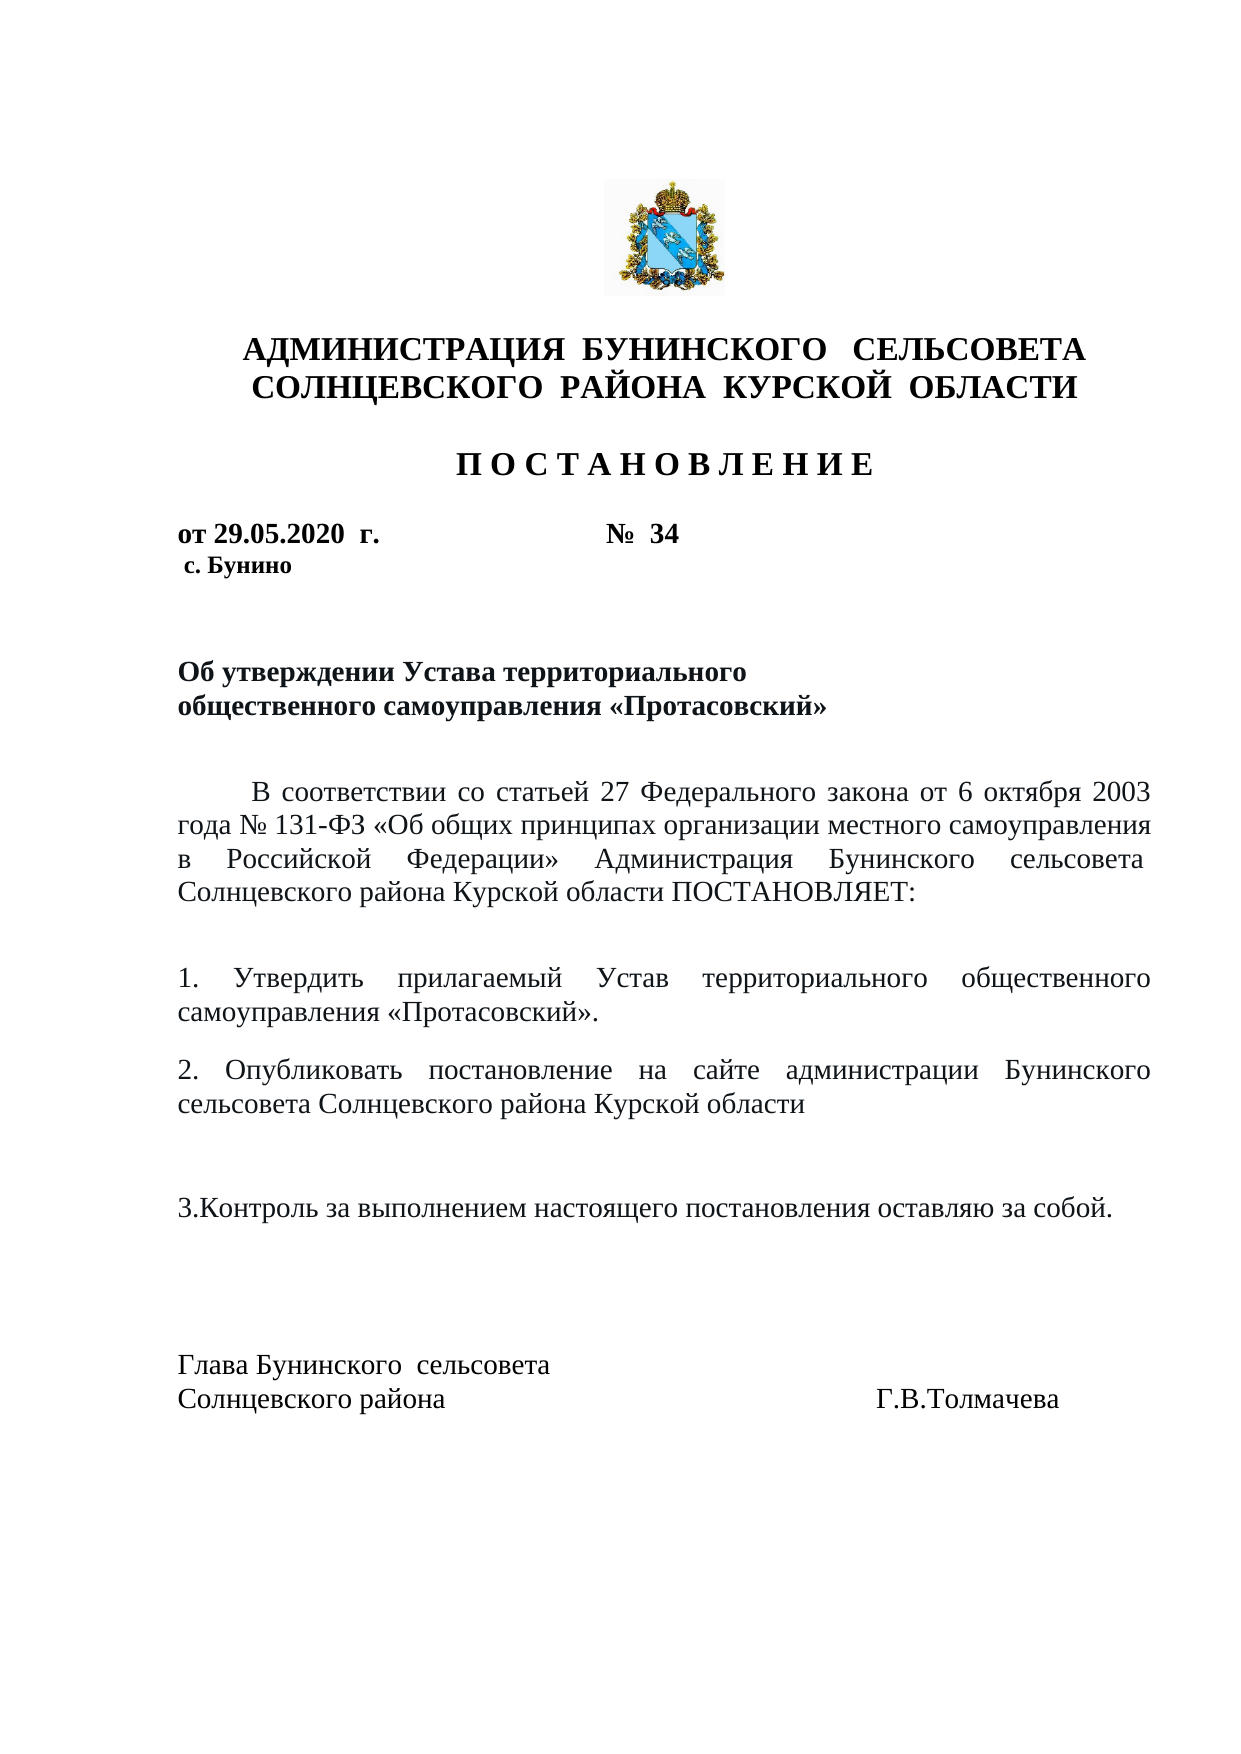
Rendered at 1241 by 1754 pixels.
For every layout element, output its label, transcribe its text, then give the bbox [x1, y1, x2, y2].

text Об утверждении Устава территориального общественного самоуправления «Протасовский» [177, 654, 1152, 721]
text В соответствии со статьей 27 Федерального закона от 6 октября 2003 года № 131-ФЗ «Об общих принципах организации местного самоуправления в Российской Федерации» Администрация Бунинского сельсовета Солнцевского района Курской области ПОСТАНОВЛЯЕТ: [177, 740, 1152, 908]
text П О С Т А Н О В Л Е Н И Е [177, 444, 1152, 483]
text от 29.05.2020 г. № 34 [177, 516, 1152, 550]
text СОЛНЦЕВСКОГО РАЙОНА КУРСКОЙ ОБЛАСТИ [177, 368, 1152, 406]
text Солнцевского района Г.В.Толмачева [177, 1381, 1152, 1414]
text АДМИНИСТРАЦИЯ БУНИНСКОГО СЕЛЬСОВЕТА [177, 329, 1152, 368]
text 1. Утвердить прилагаемый Устав территориального общественного самоуправления «Протасовский». [177, 927, 1152, 1027]
picture [604, 179, 725, 296]
text 2. Опубликовать постановление на сайте администрации Бунинского сельсовета Солнцевского района Курской области [177, 1052, 1152, 1119]
text Глава Бунинского сельсовета [177, 1347, 1152, 1381]
text 3.Контроль за выполнением настоящего постановления оставляю за собой. [177, 1190, 1152, 1224]
text с. Бунино [177, 550, 1152, 578]
